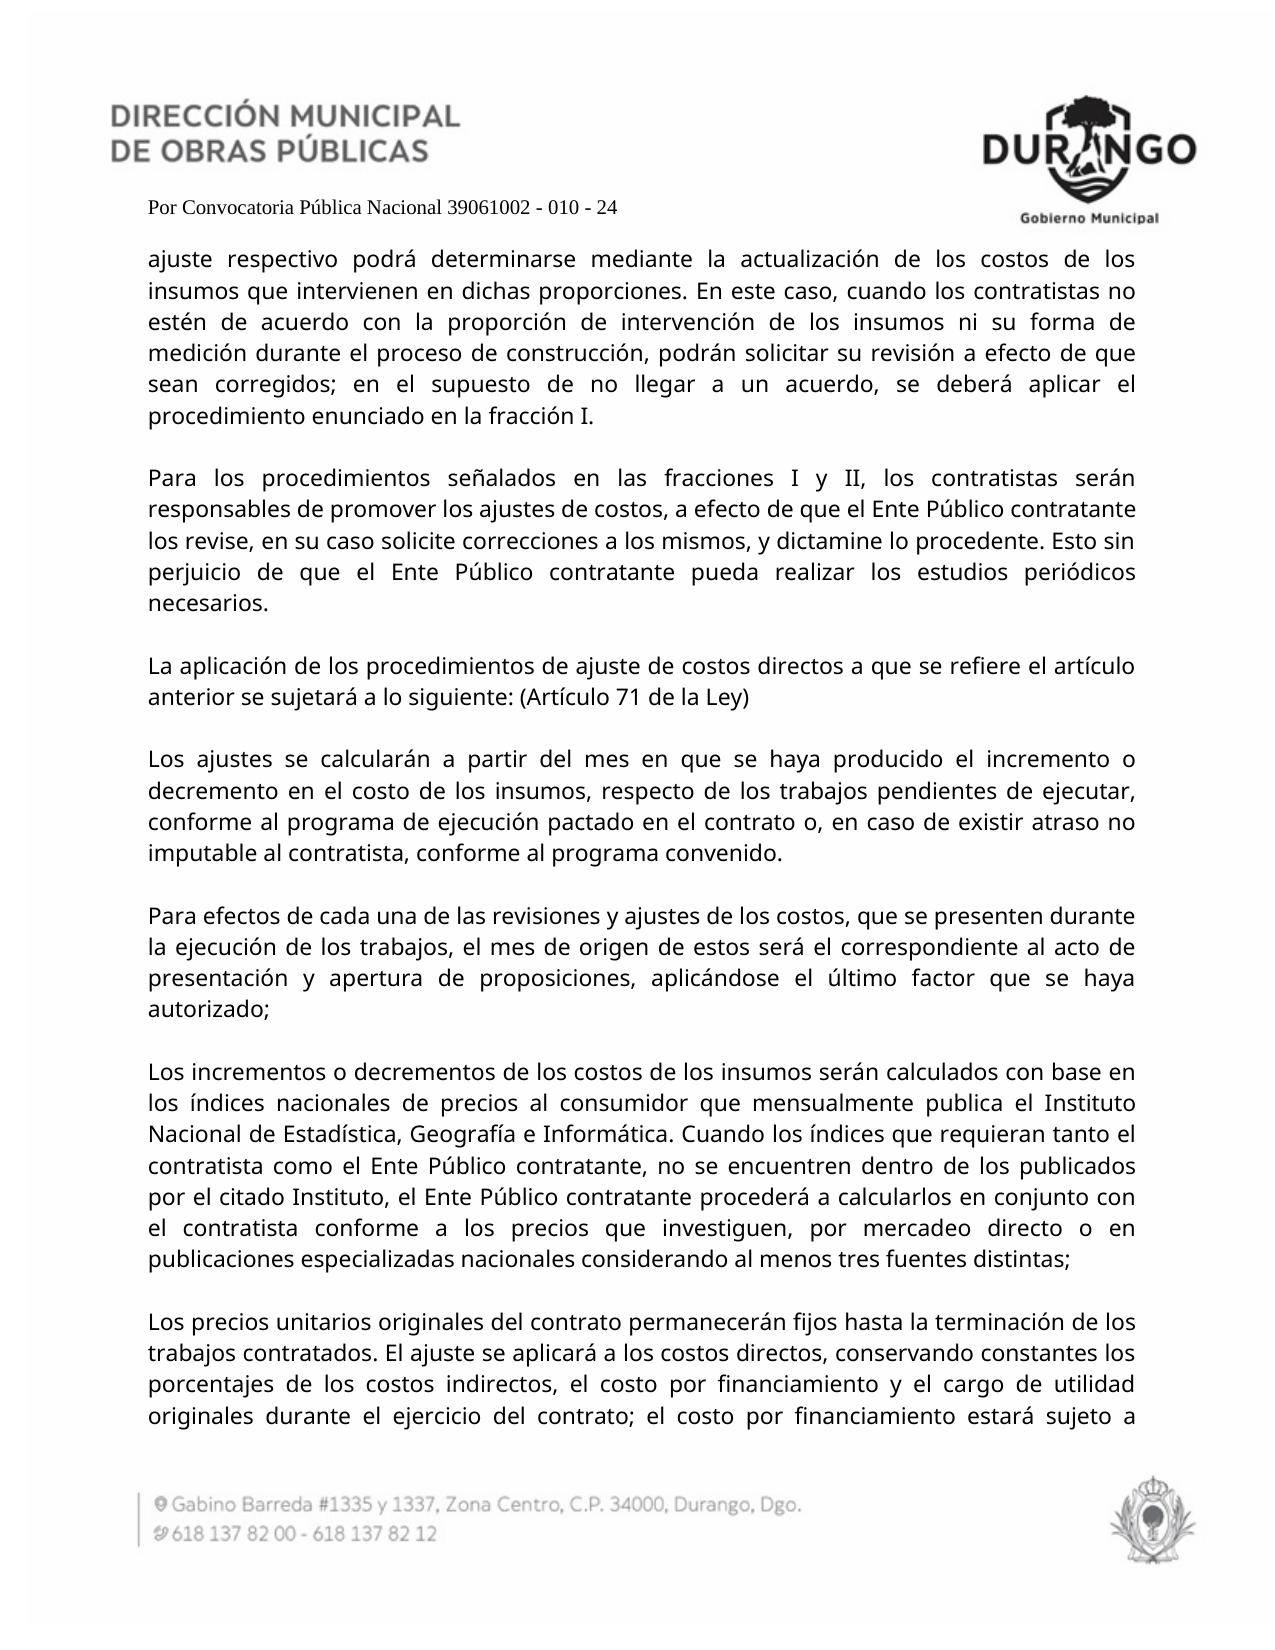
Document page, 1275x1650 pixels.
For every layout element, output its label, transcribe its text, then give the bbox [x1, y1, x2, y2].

text Los ajustes se calcularán a partir del mes en que se haya producido el incremento o decremento en el costo de los insumos, respecto de los trabajos pendientes de ejecutar, conforme al programa de ejecución pactado en el contrato o, en caso de existir atraso no imputable al contratista, conforme al programa convenido. [148, 743, 1137, 868]
text La aplicación de los procedimientos de ajuste de costos directos a que se refiere el artículo anterior se sujetará a lo siguiente: (Artículo 71 de la Ley) [148, 650, 1137, 712]
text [148, 243, 1137, 431]
text Para efectos de cada una de las revisiones y ajustes de los costos, que se presenten durante la ejecución de los trabajos, el mes de origen de estos será el correspondiente al acto de presentación y apertura de proposiciones, aplicándose el último factor que se haya autorizado; [148, 900, 1137, 1025]
text Los incrementos o decrementos de los costos de los insumos serán calculados con base en los índices nacionales de precios al consumidor que mensualmente publica el Instituto Nacional de Estadística, Geografía e Informática. Cuando los índices que requieran tanto el contratista como el Ente Público contratante, no se encuentren dentro de los publicados por el citado Instituto, el Ente Público contratante procederá a calcularlos en conjunto con el contratista conforme a los precios que investiguen, por mercadeo directo o en publicaciones especializadas nacionales considerando al menos tres fuentes distintas; [148, 1056, 1137, 1275]
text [148, 1306, 1137, 1431]
text Para los procedimientos señalados en las fracciones I y II, los contratistas serán responsables de promover los ajustes de costos, a efecto de que el Ente Público contratante los revise, en su caso solicite correcciones a los mismos, y dictamine lo procedente. Esto sin perjuicio de que el Ente Público contratante pueda realizar los estudios periódicos necesarios. [148, 462, 1137, 618]
picture [26, 11, 1273, 1627]
